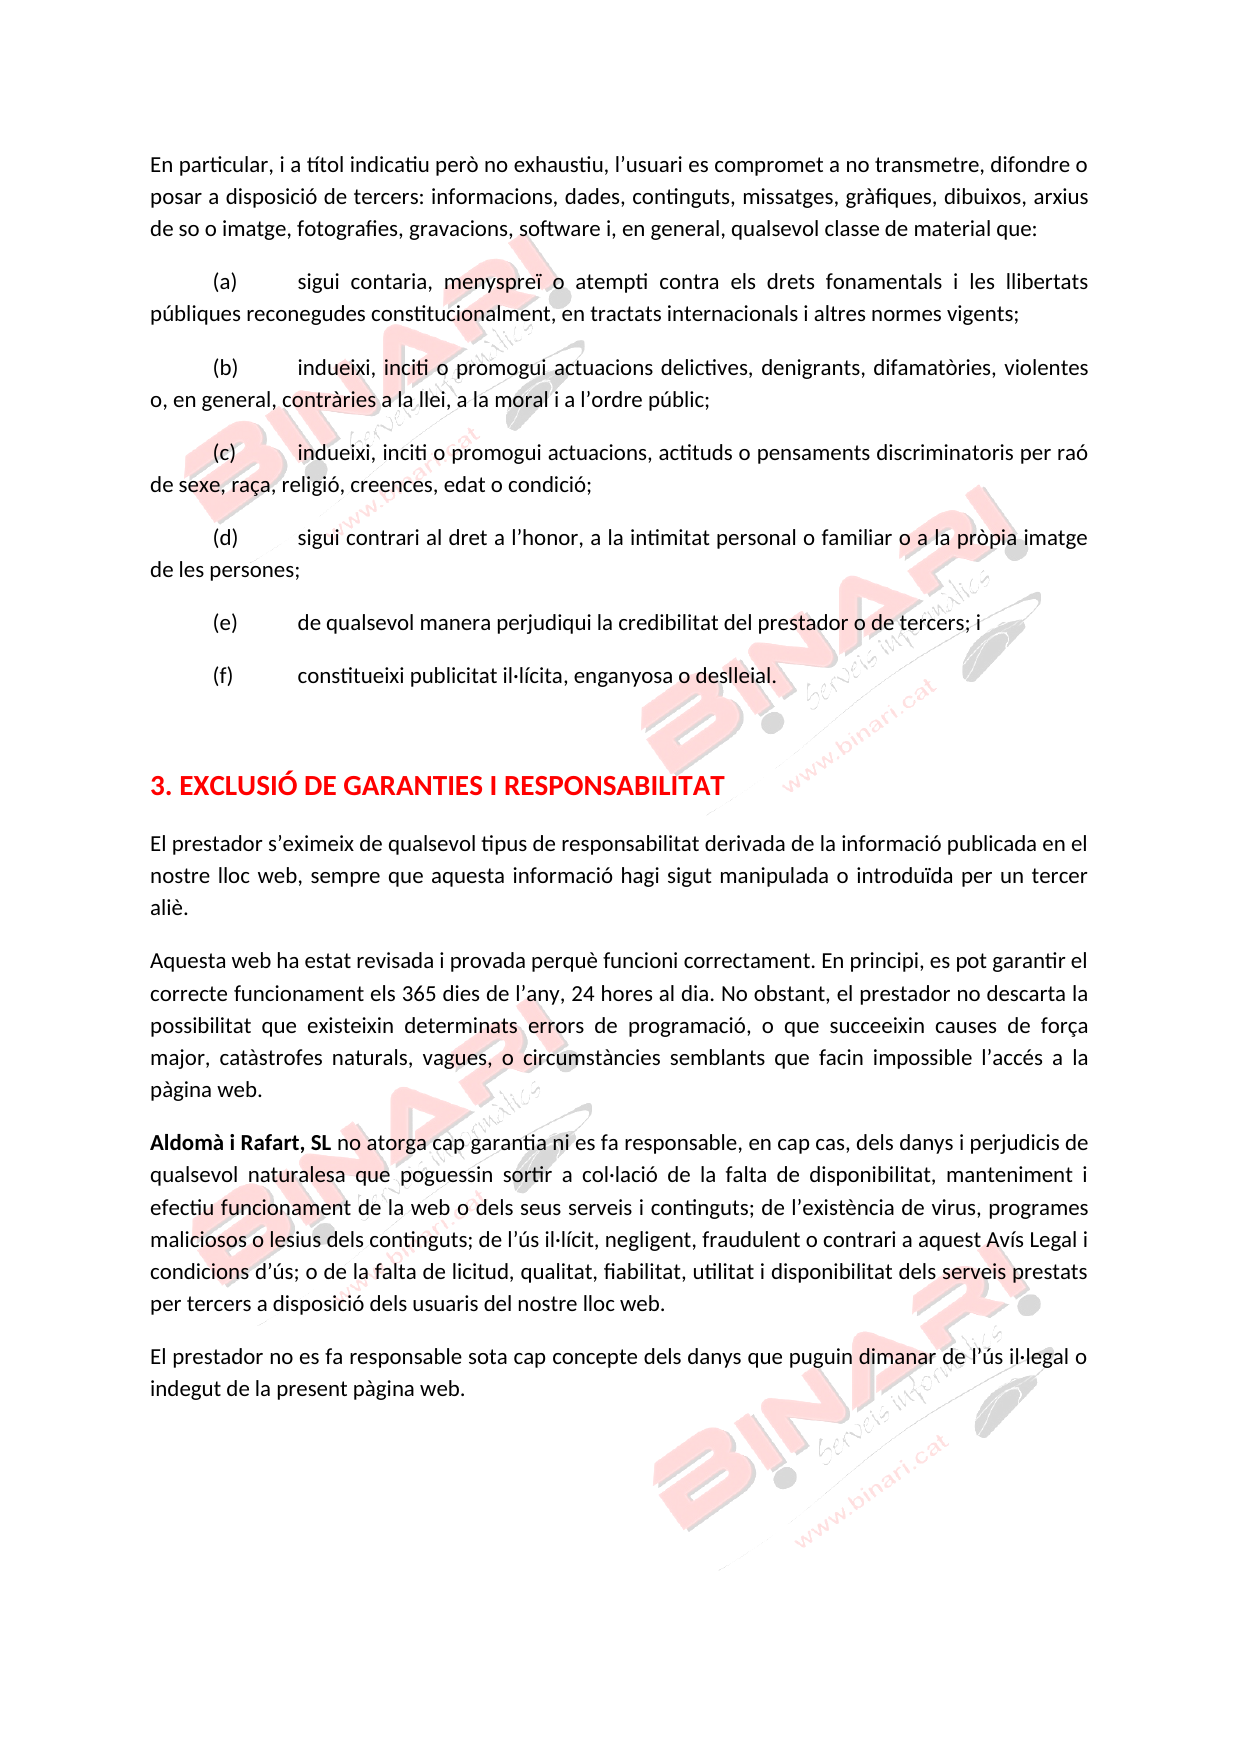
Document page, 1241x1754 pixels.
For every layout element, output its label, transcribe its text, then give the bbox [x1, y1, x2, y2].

text Aldomà i Rafart, SL no atorga cap garantia ni es fa responsable, en cap cas, dels danys i perjudicis de qualsevol naturalesa que poguessin sortir a col·lació de la falta de disponibilitat, manteniment i efectiu funcionament de la web o dels seus serveis i continguts; de l’existència de virus, programes maliciosos o lesius dels continguts; de l’ús il·lícit, negligent, fraudulent o contrari a aquest Avís Legal i condicions d’ús; o de la falta de licitud, qualitat, fiabilitat, utilitat i disponibilitat dels serveis prestats per tercers a disposició dels usuaris del nostre lloc web. [150, 1128, 1090, 1317]
text (d) sigui contrari al dret a l’honor, a la intimitat personal o familiar o a la pròpia imatge de les persones; [150, 523, 1090, 583]
text El prestador no es fa responsable sota cap concepte dels danys que puguin dimanar de l’ús il·legal o indegut de la present pàgina web. [150, 1342, 1090, 1402]
text (b) indueixi, inciti o promogui actuacions delictives, denigrants, difamatòries, violentes o, en general, contràries a la llei, a la moral i a l’ordre públic; [150, 353, 1090, 413]
text 3. EXCLUSIÓ DE GARANTIES I RESPONSABILITAT [150, 767, 1090, 803]
text En particular, i a títol indicatiu però no exhaustiu, l’usuari es compromet a no transmetre, difondre o posar a disposició de tercers: informacions, dades, continguts, missatges, gràfiques, dibuixos, arxius de so o imatge, fotografies, gravacions, software i, en general, qualsevol classe de material que: [150, 150, 1090, 242]
text (c) indueixi, inciti o promogui actuacions, actituds o pensaments discriminatoris per raó de sexe, raça, religió, creences, edat o condició; [150, 438, 1090, 498]
text (f) constitueixi publicitat il·lícita, enganyosa o deslleial. [150, 661, 1090, 689]
text (a) sigui contaria, menyspreï o atempti contra els drets fonamentals i les llibertats públiques reconegudes constitucionalment, en tractats internacionals i altres normes vigents; [150, 267, 1090, 328]
text (e) de qualsevol manera perjudiqui la credibilitat del prestador o de tercers; i [150, 608, 1090, 636]
text El prestador s’eximeix de qualsevol tipus de responsabilitat derivada de la informació publicada en el nostre lloc web, sempre que aquesta informació hagi sigut manipulada o introduïda per un tercer aliè. [150, 829, 1090, 921]
text Aquesta web ha estat revisada i provada perquè funcioni correctament. En principi, es pot garantir el correcte funcionament els 365 dies de l’any, 24 hores al dia. No obstant, el prestador no descarta la possibilitat que existeixin determinats errors de programació, o que succeeixin causes de força major, catàstrofes naturals, vagues, o circumstàncies semblants que facin impossible l’accés a la pàgina web. [150, 946, 1090, 1103]
